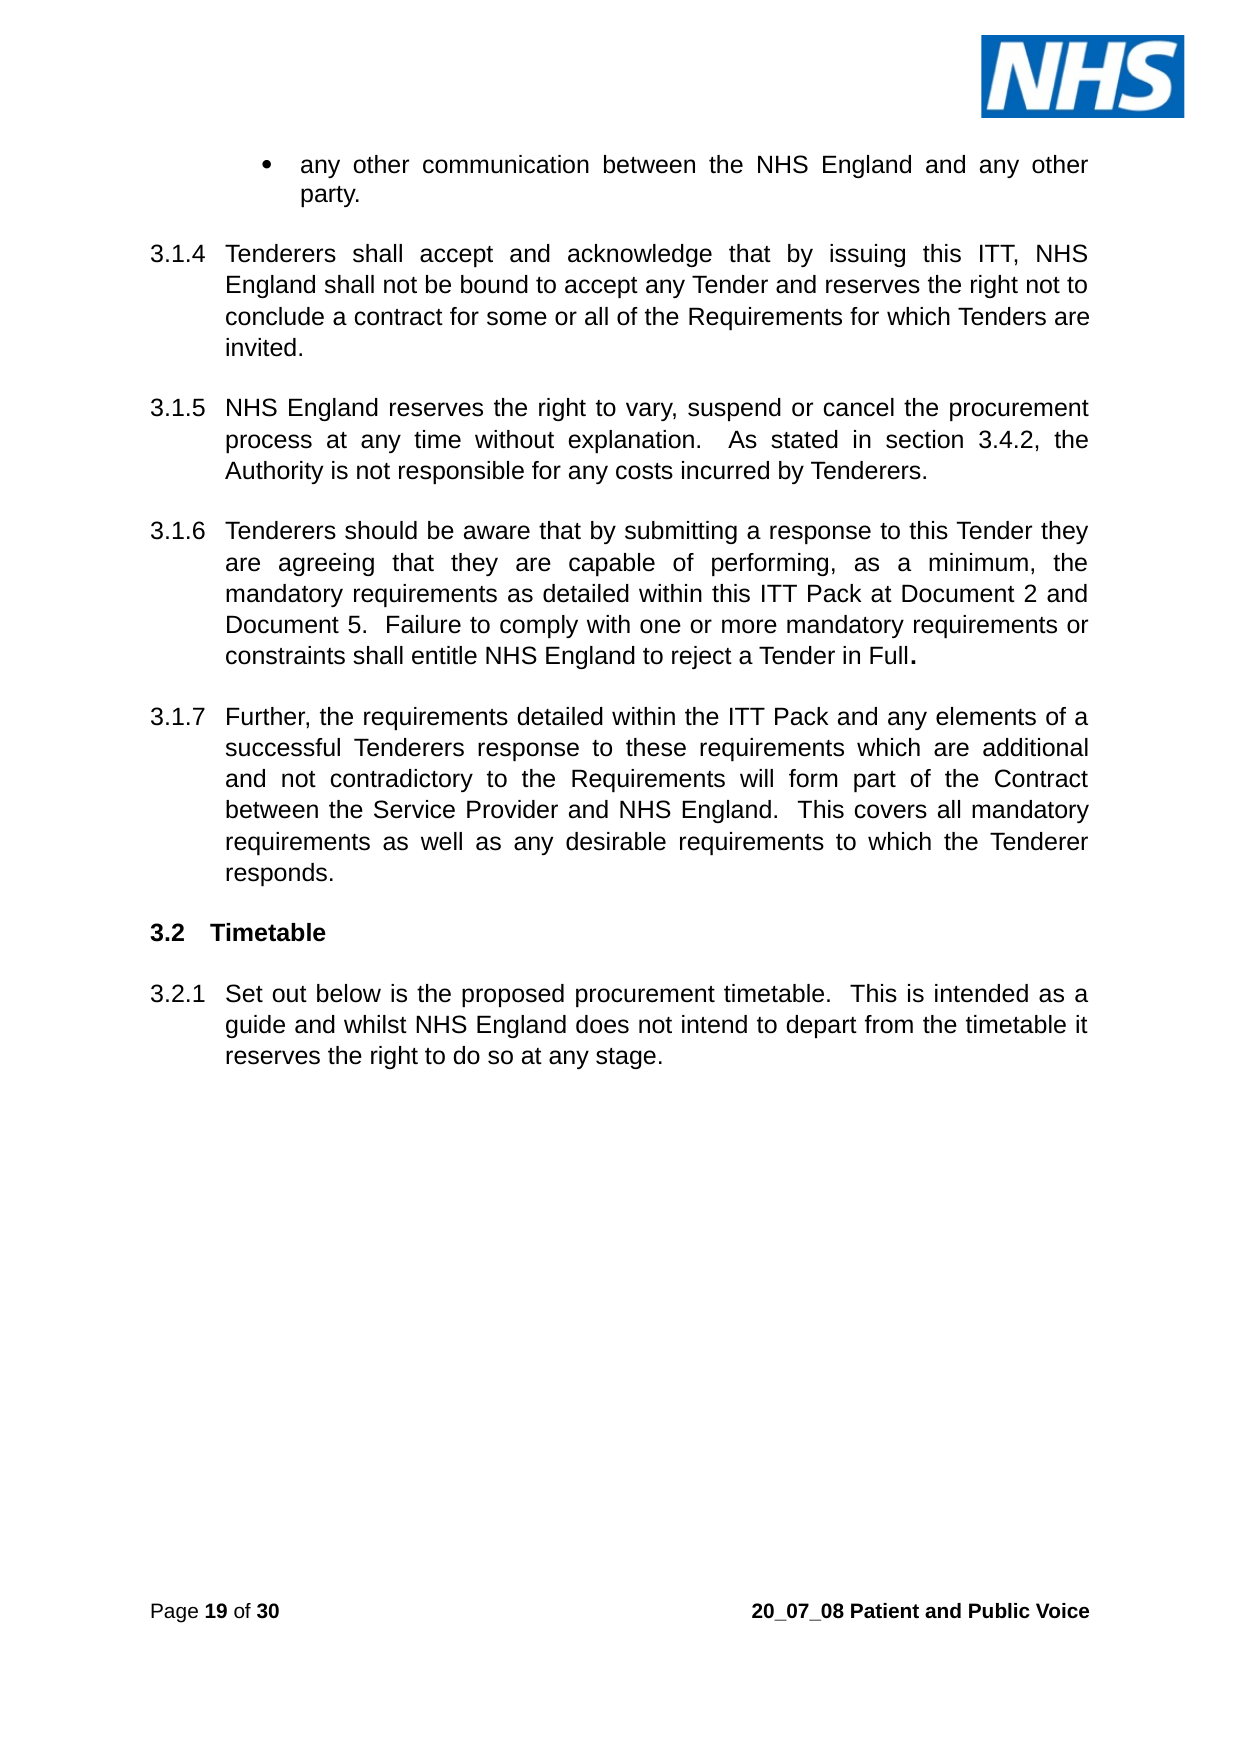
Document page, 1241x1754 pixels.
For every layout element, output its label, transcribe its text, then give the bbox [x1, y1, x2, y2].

subtitle Set out below is the proposed procurement timetable. This is intended as a guide and whilst NHS England does not intend to depart from the timetable it reserves the right to do so at any stage. [150, 976, 1090, 1070]
subtitle Tenderers shall accept and acknowledge that by issuing this ITT, NHS England shall not be bound to accept any Tender and reserves the right not to conclude a contract for some or all of the Requirements for which Tenders are invited. [150, 237, 1090, 362]
picture [981, 35, 1185, 118]
subtitle NHS England reserves the right to vary, suspend or cancel the procurement process at any time without explanation. As stated in section 3.4.2, the Authority is not responsible for any costs incurred by Tenderers. [150, 391, 1090, 485]
subtitle Tenderers should be aware that by submitting a response to this Tender they are agreeing that they are capable of performing, as a minimum, the mandatory requirements as detailed within this ITT Pack at Document 2 and Document 5. Failure to comply with one or more mandatory requirements or constraints shall entitle NHS England to reject a Tender in Full. [150, 514, 1090, 670]
subtitle Timetable [150, 916, 1090, 947]
list any other communication between the NHS England and any other party. [262, 150, 1090, 208]
subtitle Further, the requirements detailed within the ITT Pack and any elements of a successful Tenderers response to these requirements which are additional and not contradictory to the Requirements will form part of the Contract between the Service Provider and NHS England. This covers all mandatory requirements as well as any desirable requirements to which the Tenderer responds. [150, 699, 1090, 887]
